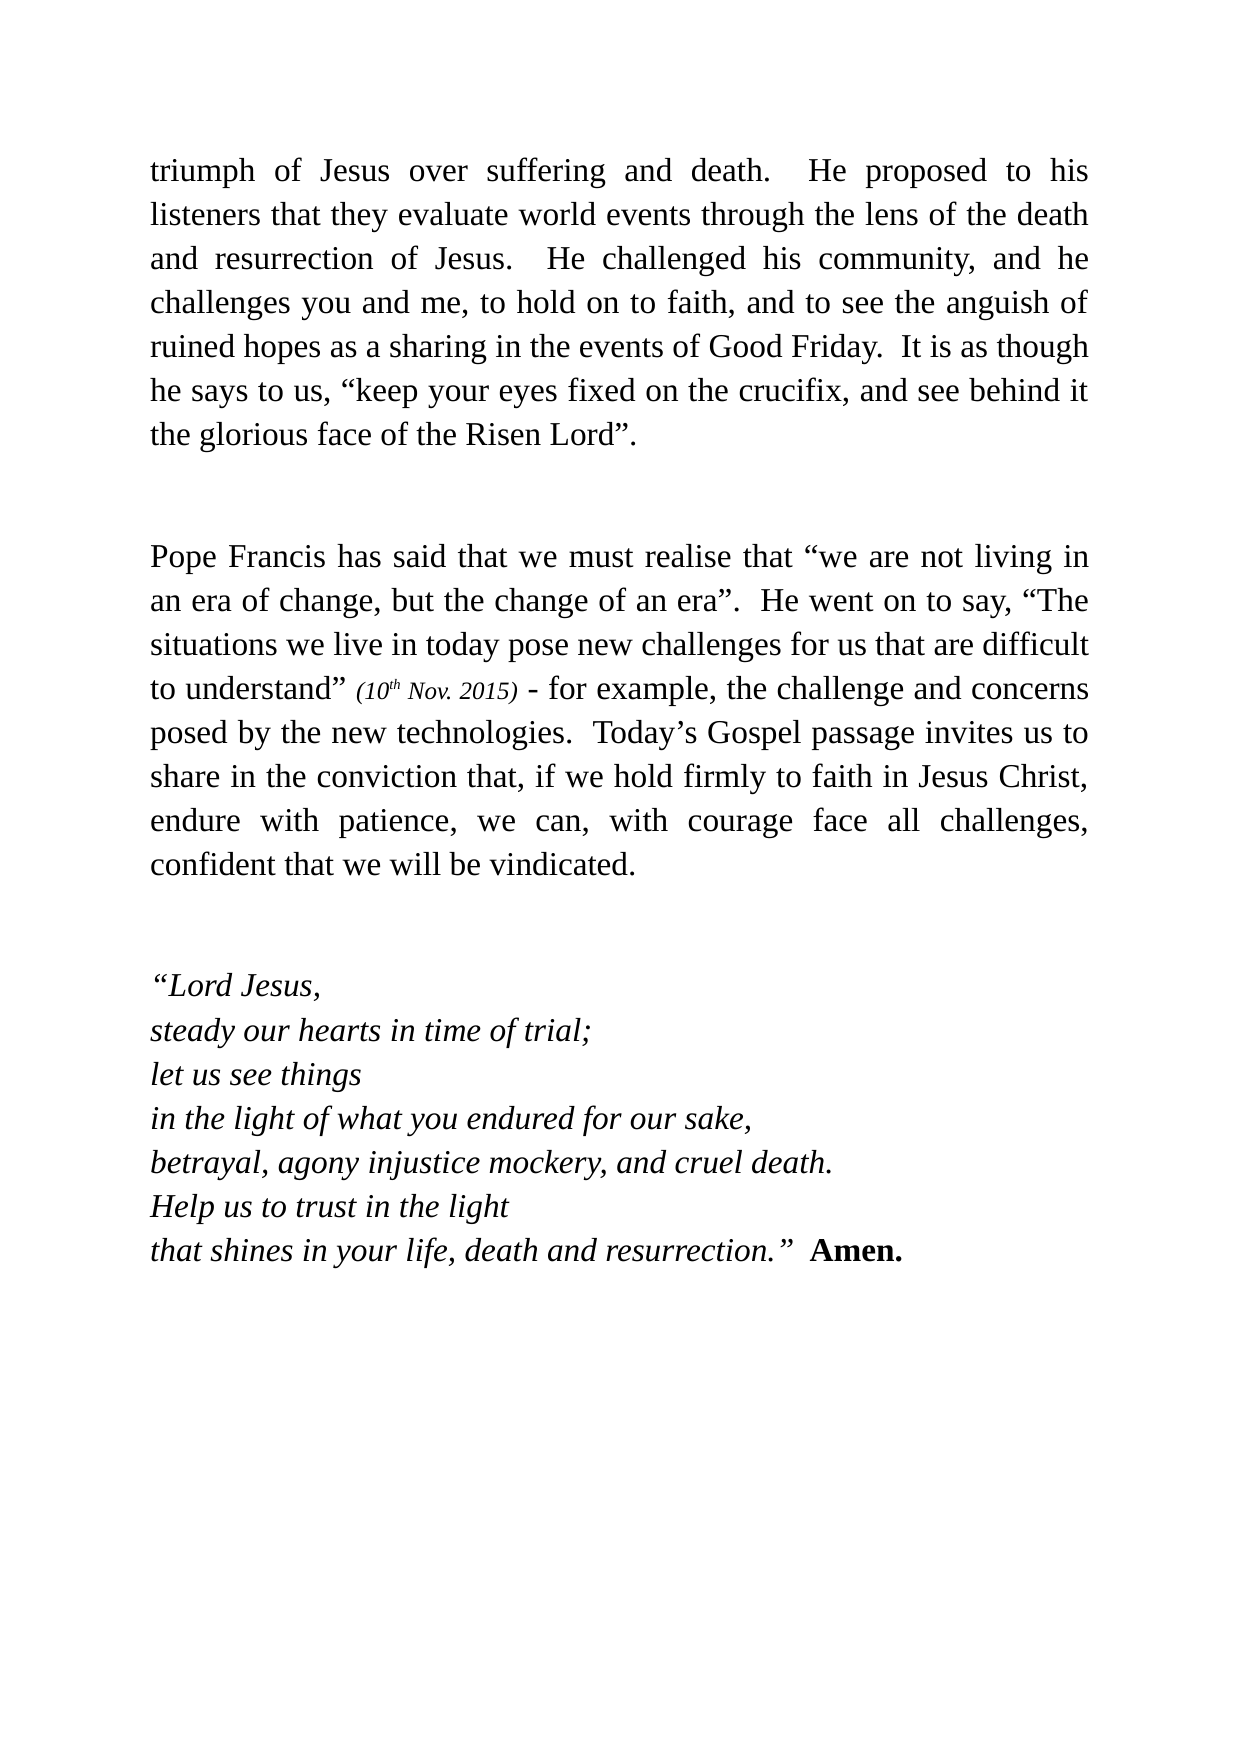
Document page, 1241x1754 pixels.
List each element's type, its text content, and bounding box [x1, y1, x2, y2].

text Pope Francis has said that we must realise that “we are not living in an era of change, but the change of an era”. He went on to say, “The situations we live in today pose new challenges for us that are difficult to understand” (10th Nov. 2015) - for example, the challenge and concerns posed by the new technologies. Today’s Gospel passage invites us to share in the conviction that, if we hold firmly to faith in Jesus Christ, endure with patience, we can, with courage face all challenges, confident that we will be vindicated. [150, 536, 1090, 883]
text steady our hearts in time of trial; [150, 1010, 1090, 1048]
text “Lord Jesus, [150, 966, 1090, 1004]
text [150, 150, 1090, 453]
text in the light of what you endured for our sake, [150, 1098, 1090, 1136]
text Help us to trust in the light [150, 1186, 1090, 1224]
text betrayal, agony injustice mockery, and cruel death. [150, 1142, 1090, 1180]
text let us see things [150, 1054, 1090, 1092]
text that shines in your life, death and resurrection.” Amen. [150, 1230, 1090, 1268]
